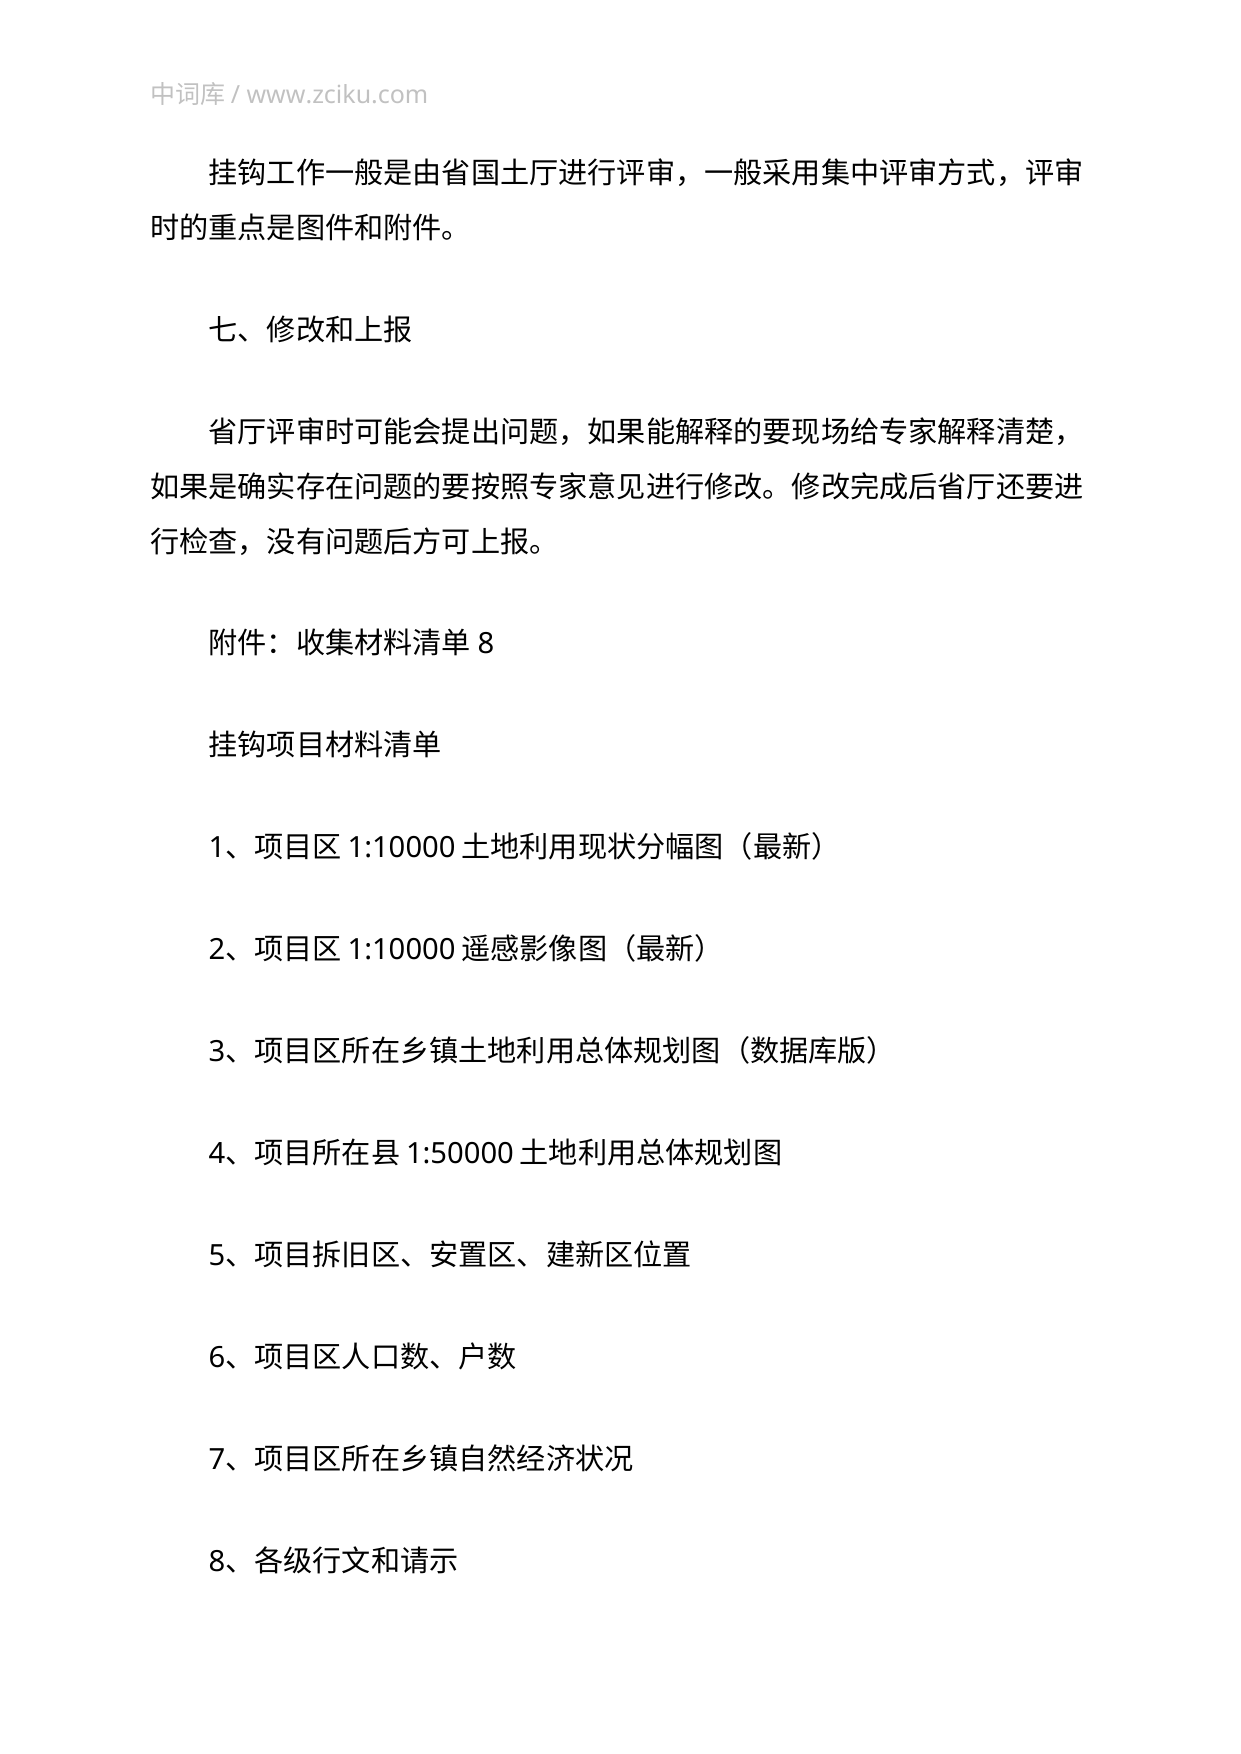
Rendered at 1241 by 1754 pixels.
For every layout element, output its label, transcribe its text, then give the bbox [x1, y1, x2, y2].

text 挂钩项目材料清单 [150, 722, 1090, 764]
text 5、项目拆旧区、安置区、建新区位置 [150, 1232, 1090, 1274]
text 省厅评审时可能会提出问题，如果能解释的要现场给专家解释清楚，如果是确实存在问题的要按照专家意见进行修改。修改完成后省厅还要进行检查，没有问题后方可上报。 [150, 408, 1090, 561]
text 附件：收集材料清单 8 [150, 620, 1090, 662]
text 1、项目区1:10000土地利用现状分幅图（最新） [150, 824, 1090, 866]
text 3、项目区所在乡镇土地利用总体规划图（数据库版） [150, 1028, 1090, 1070]
text 6、项目区人口数、户数 [150, 1334, 1090, 1376]
text 2、项目区1:10000遥感影像图（最新） [150, 926, 1090, 968]
text 七、修改和上报 [150, 307, 1090, 349]
text 挂钩工作一般是由省国土厅进行评审，一般采用集中评审方式，评审时的重点是图件和附件。 [150, 150, 1090, 247]
text 7、项目区所在乡镇自然经济状况 [150, 1436, 1090, 1478]
text 4、项目所在县1:50000土地利用总体规划图 [150, 1130, 1090, 1172]
text 8、各级行文和请示 [150, 1538, 1090, 1580]
